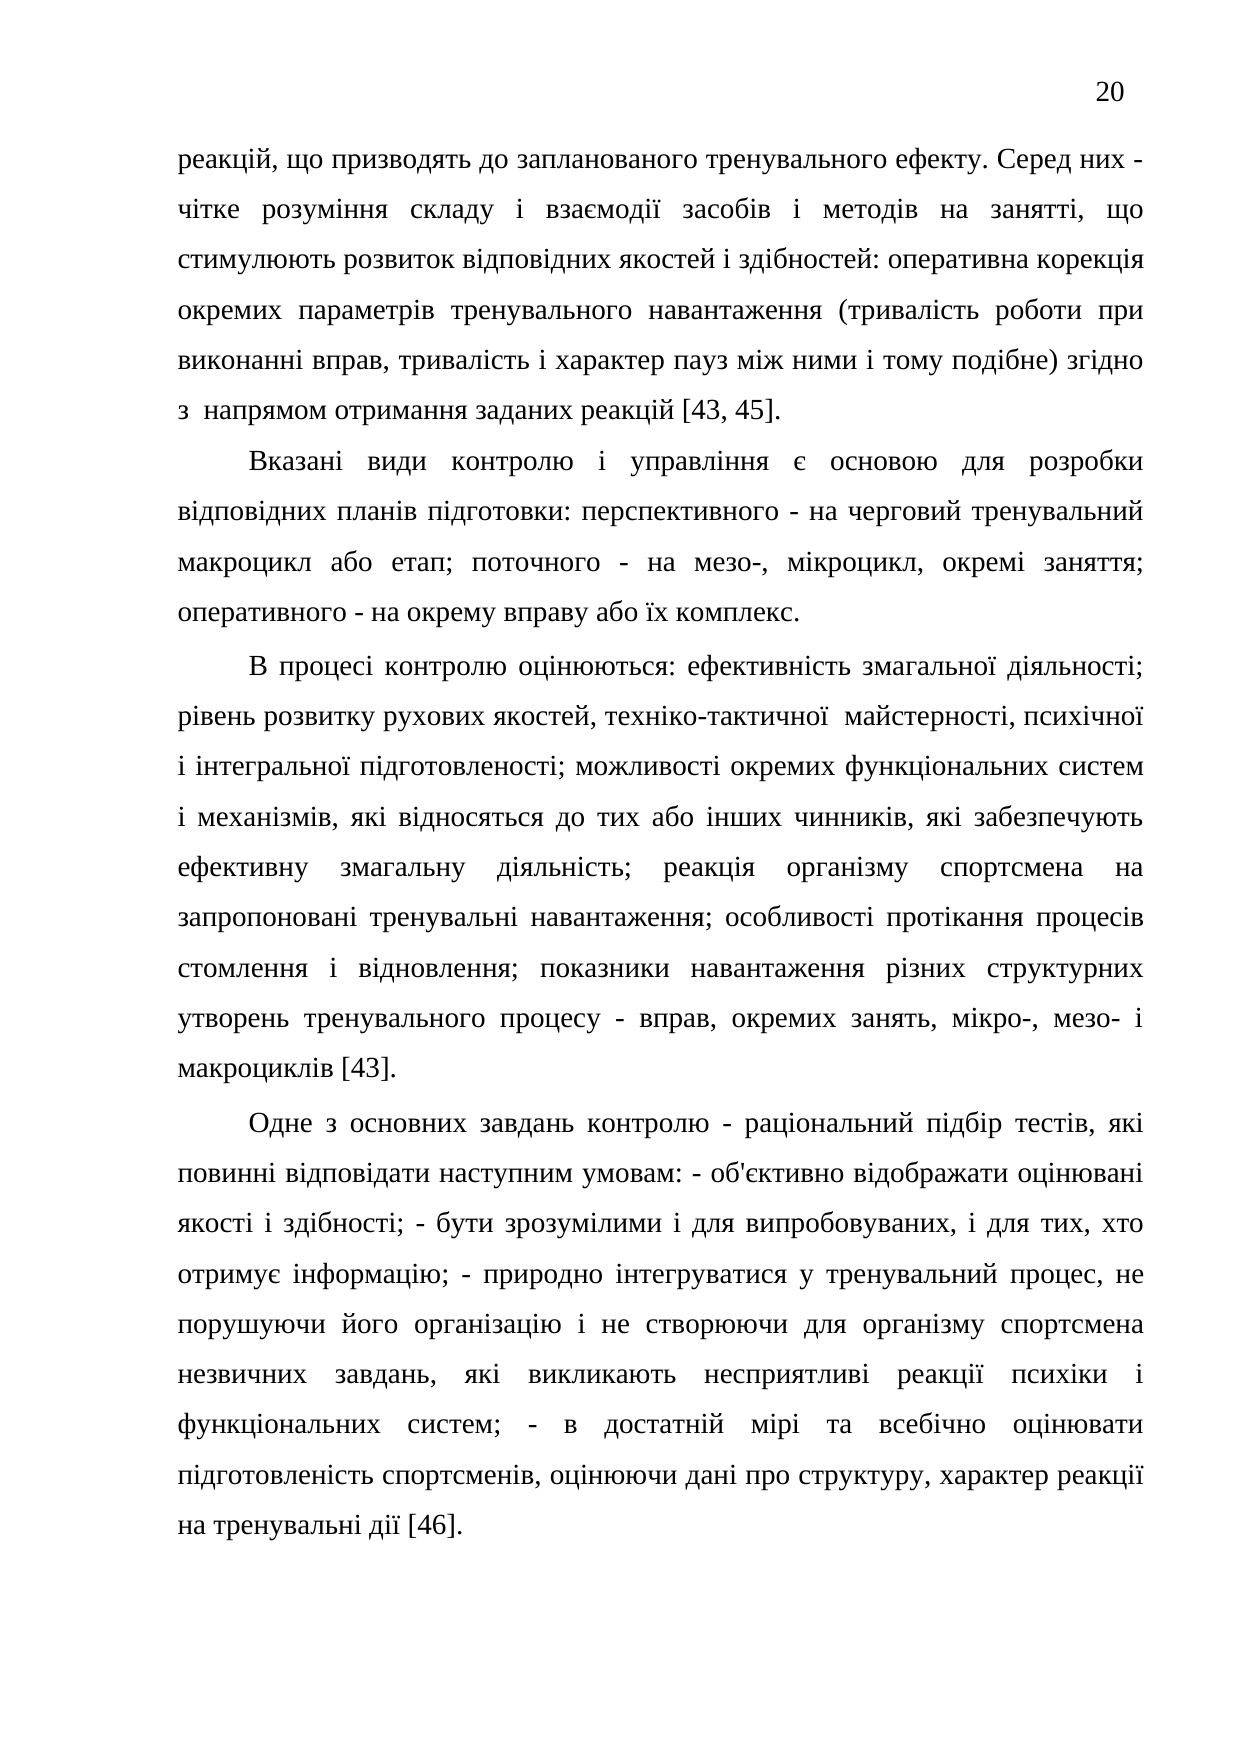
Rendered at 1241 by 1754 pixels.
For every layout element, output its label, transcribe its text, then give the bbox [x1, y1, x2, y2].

text Одне з основних завдань контролю - раціональний підбір тестів, які повинні відповідати наступним умовам: - об'єктивно відображати оцінювані якості і здібності; - бути зрозумілими і для випробовуваних, і для тих, хто отримує інформацію; - природно інтегруватися у тренувальний процес, не порушуючи його організацію і не створюючи для організму спортсмена незвичних завдань, які викликають несприятливі реакції психіки і функціональних систем; - в достатній мірі та всебічно оцінювати підготовленість спортсменів, оцінюючи дані про структуру, характер реакції на тренувальні дії [46]. [177, 1105, 1145, 1541]
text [177, 141, 1145, 426]
text Вказані види контролю і управління є основою для розробки відповідних планів підготовки: перспективного - на черговий тренувальний макроцикл або етап; поточного - на мезо-, мікроцикл, окремі заняття; оперативного - на окрему вправу або їх комплекс. [177, 443, 1145, 628]
text В процесі контролю оцінюються: ефективність змагальної діяльності; рівень розвитку рухових якостей, техніко-тактичної майстерності, психічної і інтегральної підготовленості; можливості окремих функціональних систем і механізмів, які відносяться до тих або інших чинників, які забезпечують ефективну змагальну діяльність; реакція організму спортсмена на запропоновані тренувальні навантаження; особливості протікання процесів стомлення і відновлення; показники навантаження різних структурних утворень тренувального процесу - вправ, окремих занять, мікро-, мезо- і макроциклів [43]. [177, 648, 1145, 1084]
